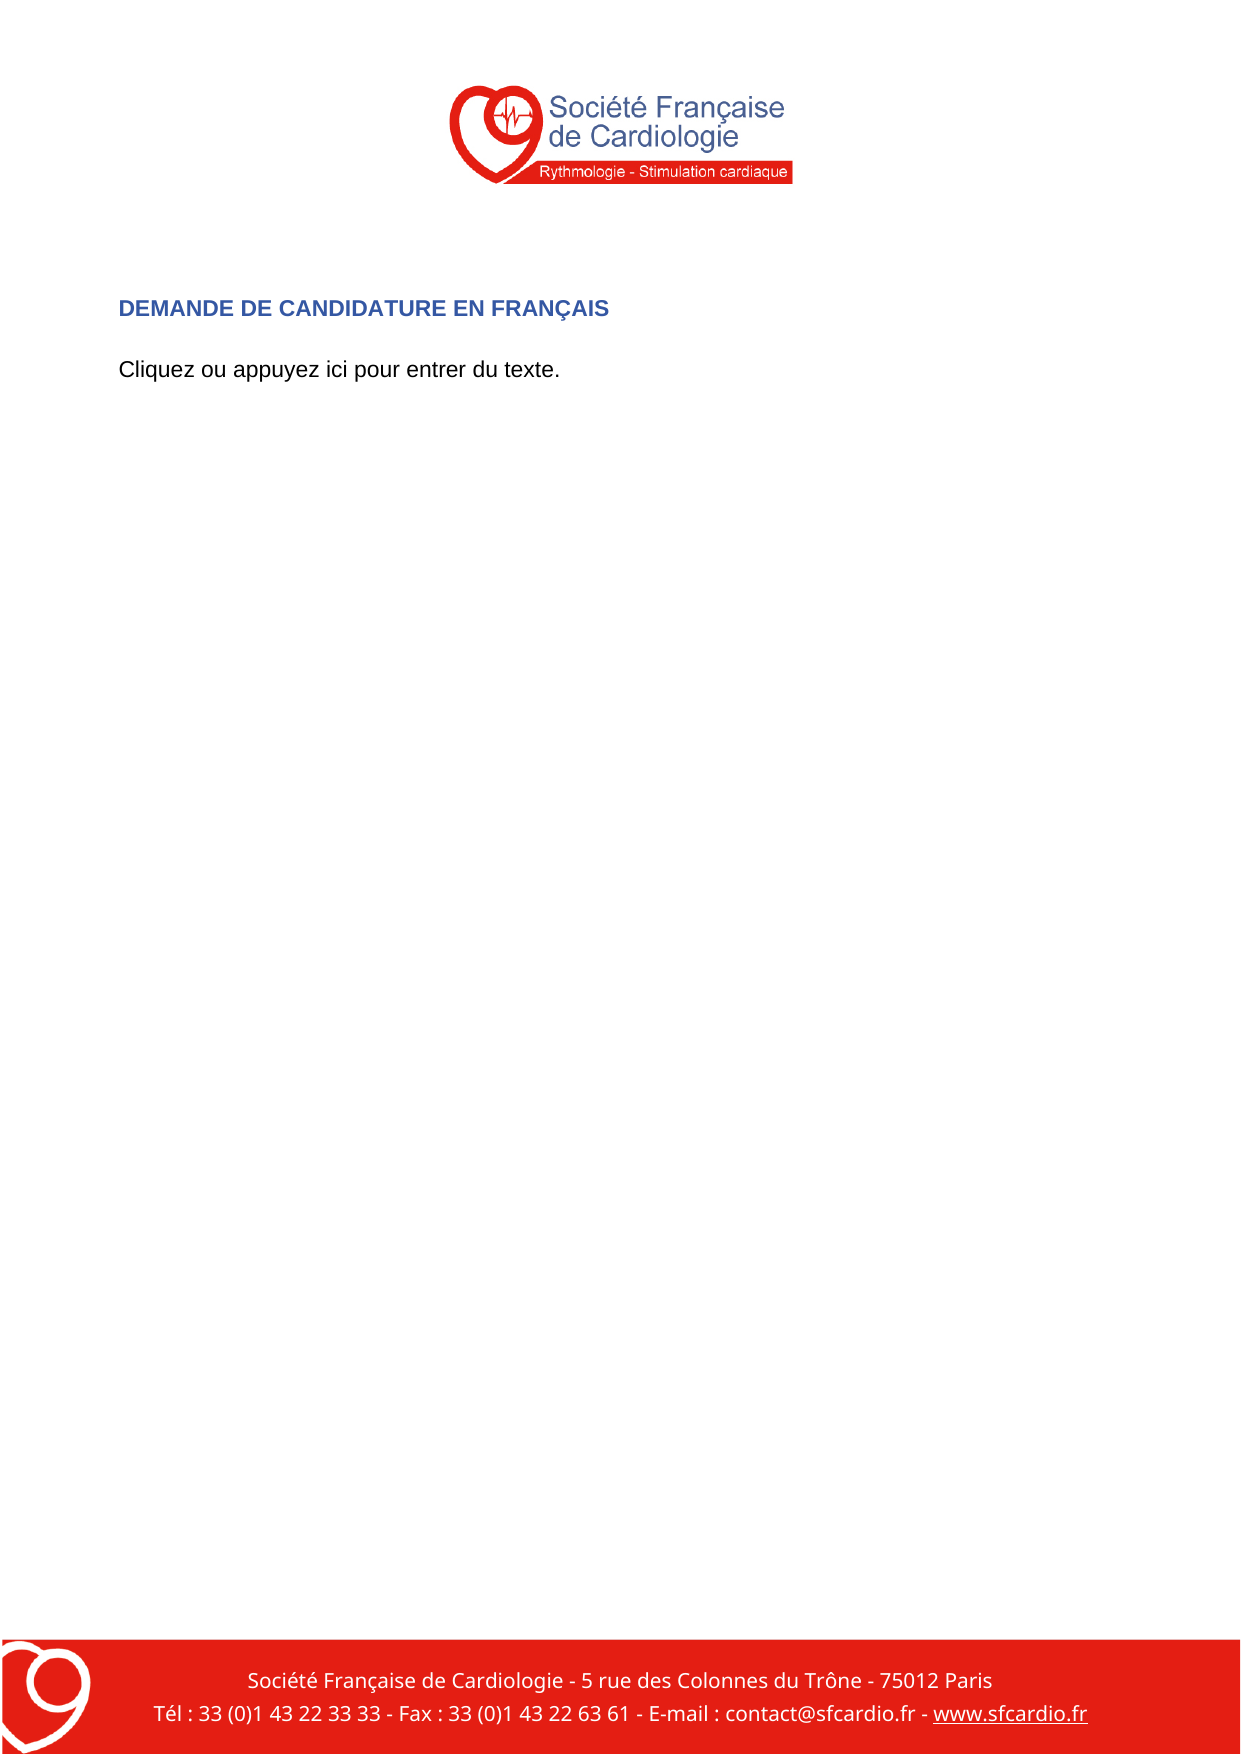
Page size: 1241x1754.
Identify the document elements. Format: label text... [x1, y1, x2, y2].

picture [2, 240, 1241, 1754]
list DEMANDE DE CANDIDATURE EN FRANÇAIS [118, 295, 1140, 322]
picture [427, 75, 814, 194]
